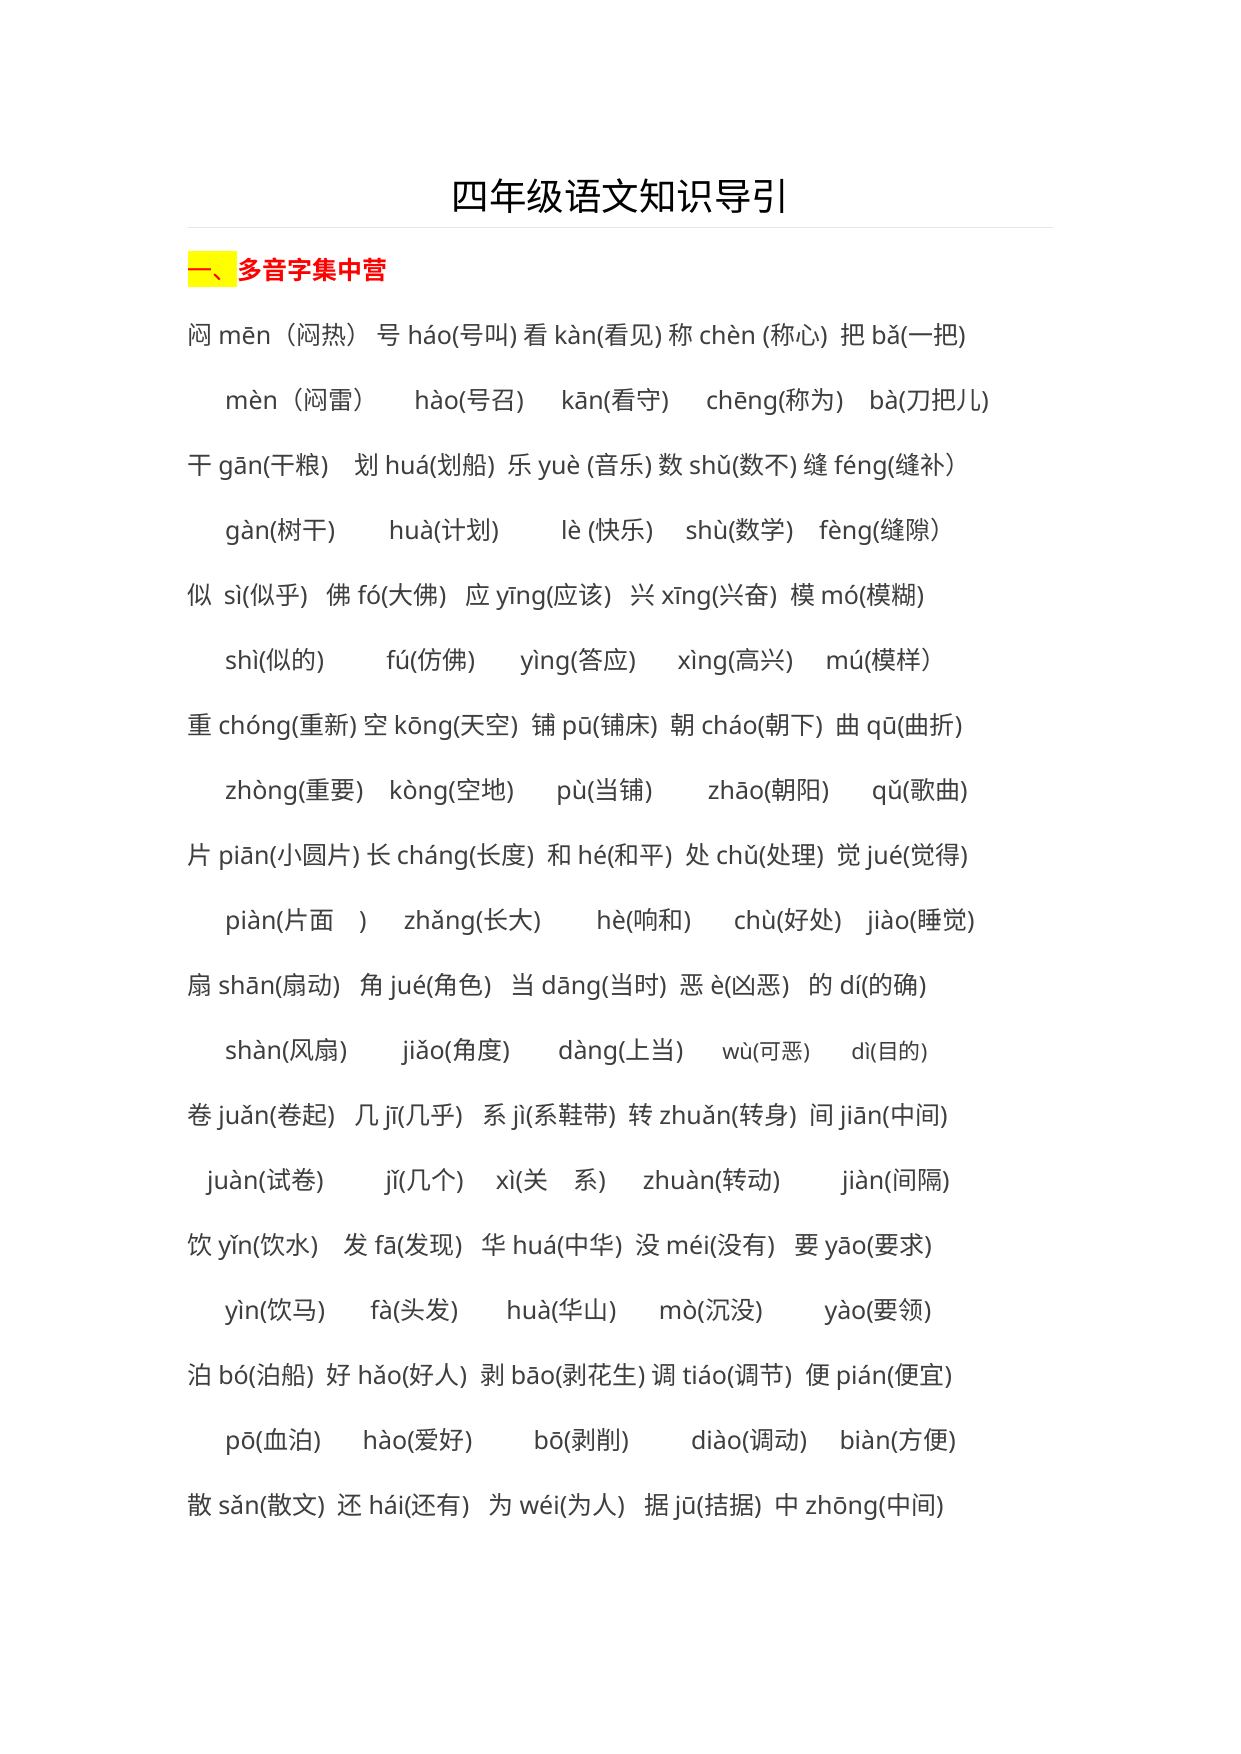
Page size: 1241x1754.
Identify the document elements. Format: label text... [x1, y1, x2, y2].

text 泊 bó(泊船) 好 hǎo(好人) 剥 bāo(剥花生) 调 tiáo(调节) 便 pián(便宜) [187, 1341, 1053, 1406]
text 饮 yǐn(饮水) 发 fā(发现) 华 huá(中华) 没 méi(没有) 要 yāo(要求) [187, 1211, 1053, 1276]
text 散 sǎn(散文) 还 hái(还有) 为 wéi(为人) 据 jū(拮据) 中 zhōng(中间) [187, 1471, 1053, 1536]
text 片 piān(小圆片) 长 chánɡ(长度) 和 hé(和平) 处 chǔ(处理) 觉jué(觉得) [187, 821, 1053, 886]
text 重 chónɡ(重新) 空 kōnɡ(天空) 铺 pū(铺床) 朝 cháo(朝下) 曲 qū(曲折) [187, 691, 1053, 756]
text pō(血泊) hào(爱好) bō(剥削) diào(调动) biàn(方便) [187, 1406, 1053, 1471]
text yìn(饮马) fà(头发) huà(华山) mò(沉没) yào(要领) [187, 1276, 1053, 1341]
text 卷 juǎn(卷起) 几 jī(几乎) 系 jì(系鞋带) 转 zhuǎn(转身) 间 jiān(中间) [187, 1081, 1053, 1146]
text 闷 mēn（闷热） 号 háo(号叫) 看 kàn(看见) 称 chèn (称心) 把 bǎ(一把) [187, 301, 1053, 366]
text 一、多音字集中营 [187, 236, 1053, 301]
text shì(似的) fú(仿佛) yìnɡ(答应) xìnɡ(高兴) mú(模样） [187, 626, 1053, 691]
text piàn(片面 ) zhǎnɡ(长大) hè(响和) chù(好处) jiào(睡觉) [187, 886, 1053, 951]
text 干 ɡān(干粮) 划 huá(划船) 乐 yuè (音乐) 数 shǔ(数不) 缝 fénɡ(缝补） [187, 431, 1053, 496]
text 似 sì(似乎) 佛 fó(大佛) 应 yīnɡ(应该) 兴 xīnɡ(兴奋) 模 mó(模糊) [187, 561, 1053, 626]
text mèn（闷雷） hào(号召) kān(看守) chēnɡ(称为) bà(刀把儿) [187, 366, 1053, 431]
text 扇 shān(扇动) 角 jué(角色) 当 dānɡ(当时) 恶 è(凶恶) 的 dí(的确) [187, 951, 1053, 1016]
text 四年级语文知识导引 [187, 162, 1053, 228]
text zhònɡ(重要) kònɡ(空地) pù(当铺) zhāo(朝阳) qǔ(歌曲) [187, 756, 1053, 821]
text ɡàn(树干) huà(计划) lè (快乐) shù(数学) fènɡ(缝隙） [187, 496, 1053, 561]
text shàn(风扇) jiǎo(角度) dànɡ(上当) wù(可恶) dì(目的) [187, 1016, 1053, 1081]
text juàn(试卷) jǐ(几个) xì(关 系) zhuàn(转动) jiàn(间隔) [187, 1146, 1053, 1211]
